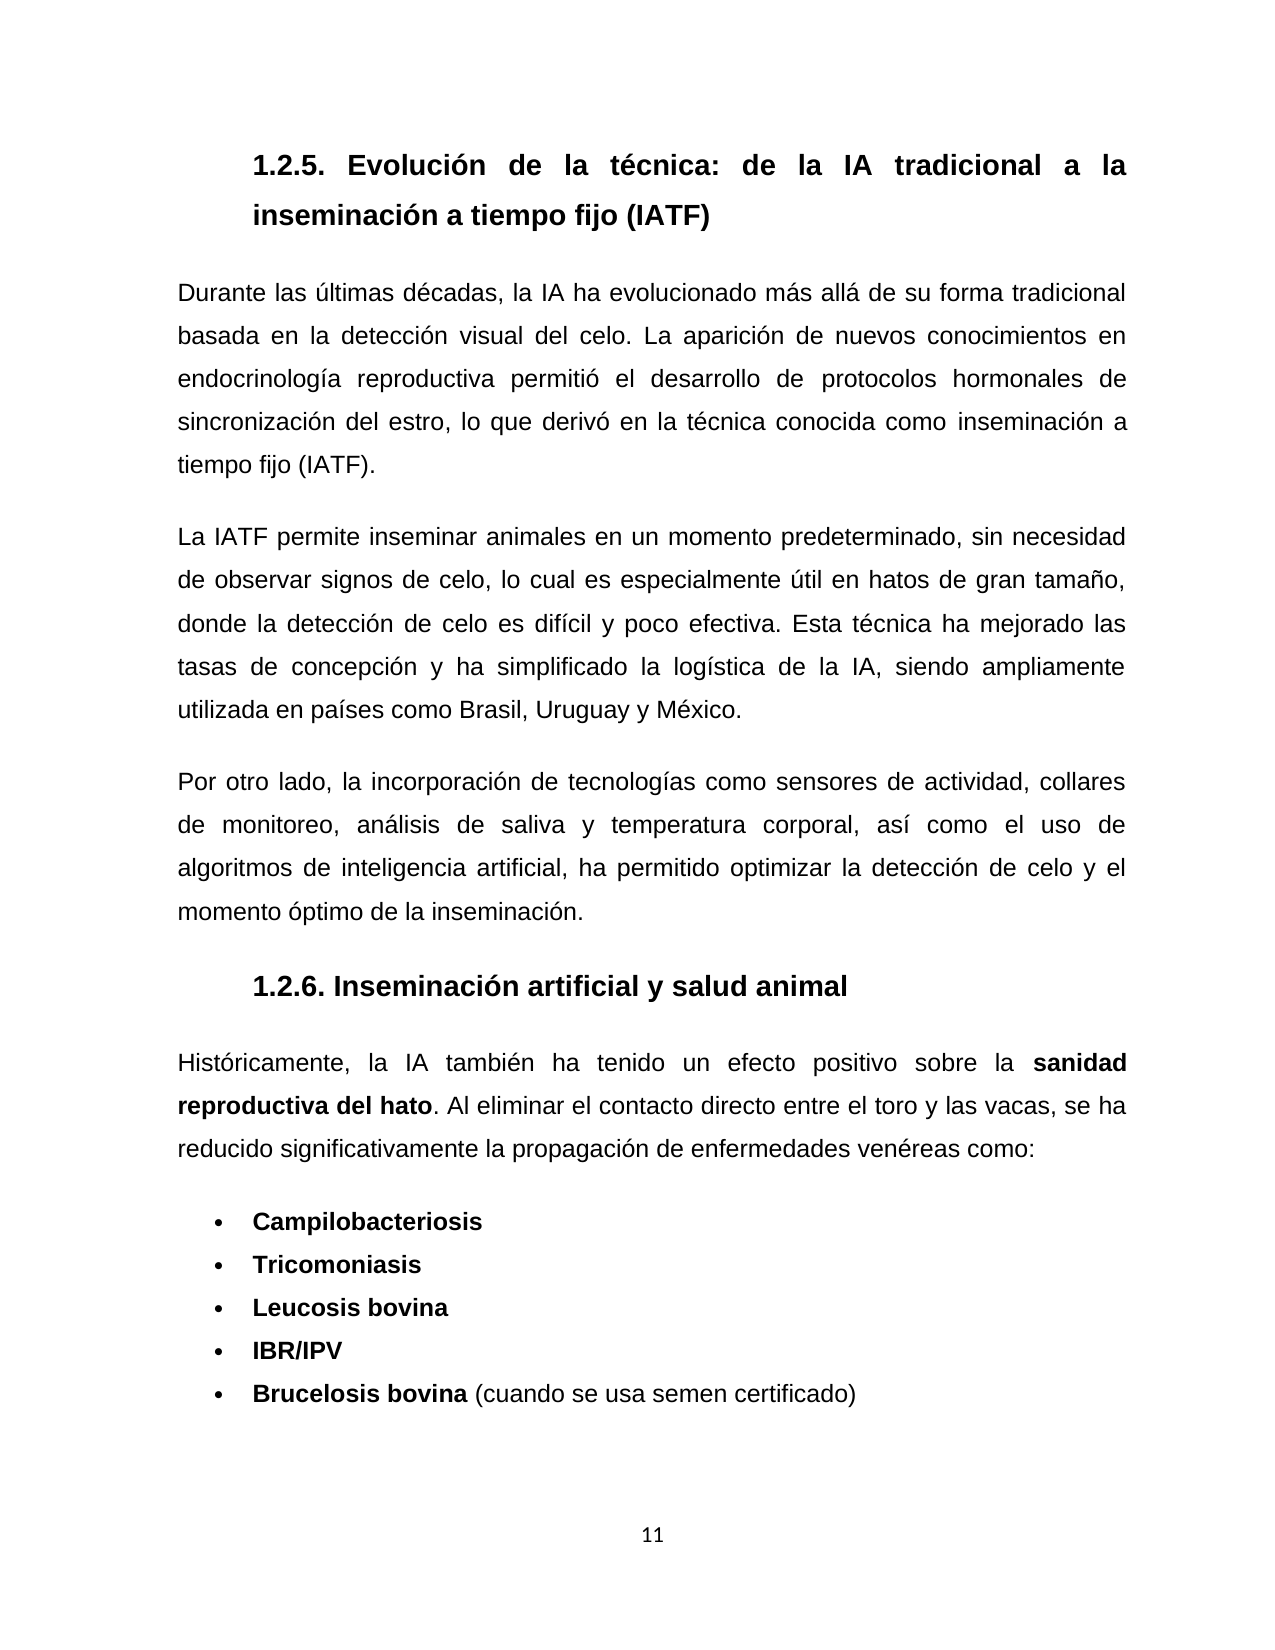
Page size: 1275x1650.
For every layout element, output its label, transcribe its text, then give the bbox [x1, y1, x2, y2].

text Por otro lado, la incorporación de tecnologías como sensores de actividad, collares de monitoreo, análisis de saliva y temperatura corporal, así como el uso de algoritmos de inteligencia artificial, ha permitido optimizar la detección de celo y el momento óptimo de la inseminación. [177, 767, 1127, 925]
subtitle 1.2.5. Evolución de la técnica: de la IA tradicional a la inseminación a tiempo fijo (IATF) [252, 148, 1127, 232]
list Brucelosis bovina (cuando se usa semen certificado) [215, 1379, 1127, 1408]
text Históricamente, la IA también ha tenido un efecto positivo sobre la sanidad reproductiva del hato. Al eliminar el contacto directo entre el toro y las vacas, se ha reducido significativamente la propagación de enfermedades venéreas como: [177, 1048, 1127, 1163]
list Leucosis bovina [215, 1293, 1127, 1322]
text La IATF permite inseminar animales en un momento predeterminado, sin necesidad de observar signos de celo, lo cual es especialmente útil en hatos de gran tamaño, donde la detección de celo es difícil y poco efectiva. Esta técnica ha mejorado las tasas de concepción y ha simplificado la logística de la IA, siendo ampliamente utilizada en países como Brasil, Uruguay y México. [177, 522, 1127, 723]
text Durante las últimas décadas, la IA ha evolucionado más allá de su forma tradicional basada en la detección visual del celo. La aparición de nuevos conocimientos en endocrinología reproductiva permitió el desarrollo de protocolos hormonales de sincronización del estro, lo que derivó en la técnica conocida como inseminación a tiempo fijo (IATF). [177, 277, 1127, 479]
list Tricomoniasis [215, 1250, 1127, 1279]
list Campilobacteriosis [215, 1207, 1127, 1236]
list IBR/IPV [215, 1336, 1127, 1365]
subtitle 1.2.6. Inseminación artificial y salud animal [252, 969, 1127, 1002]
